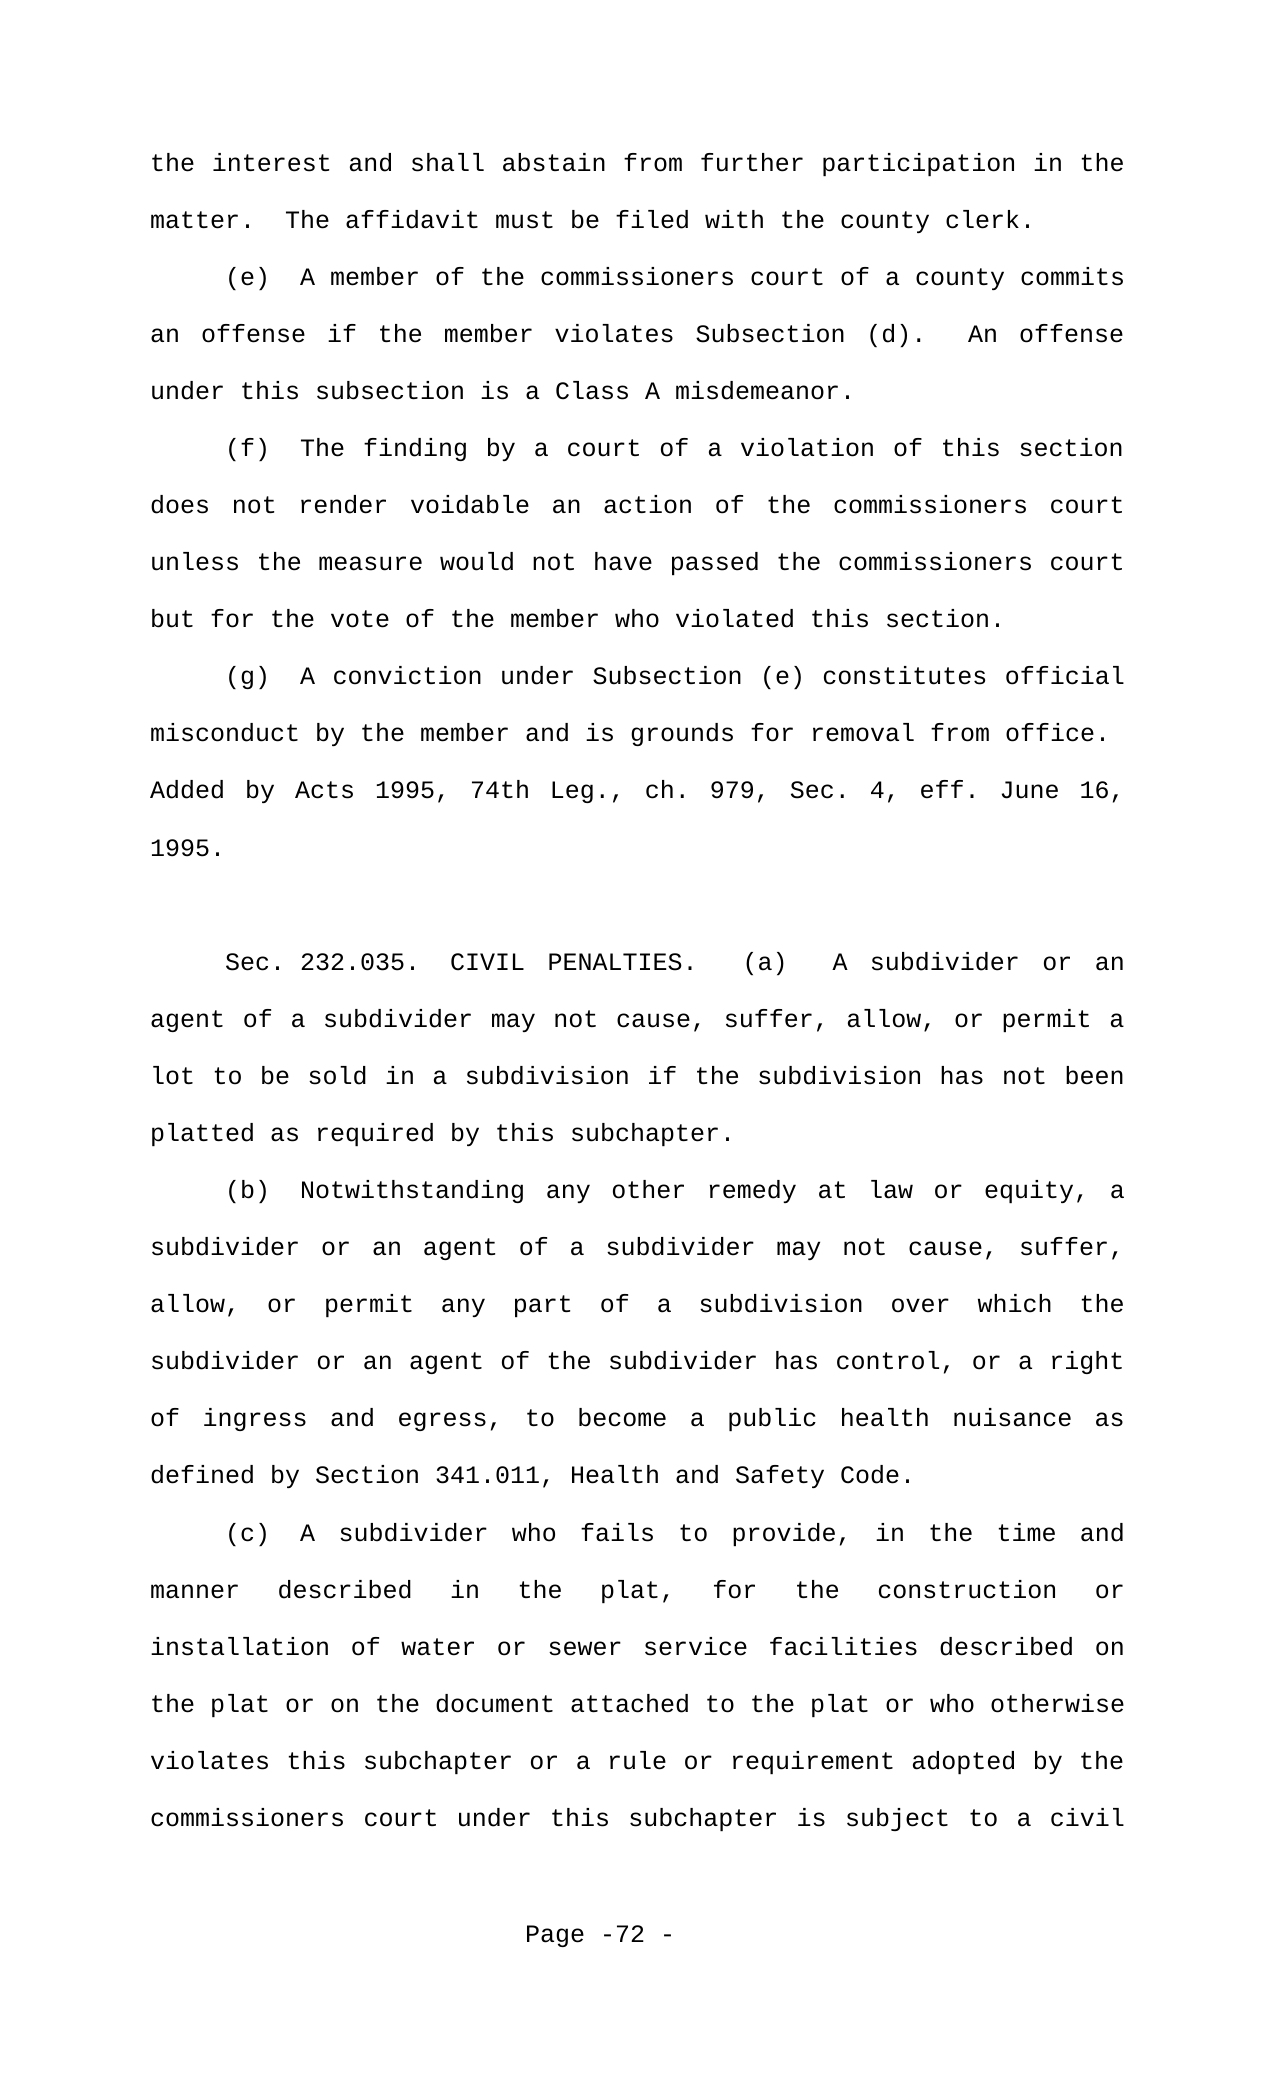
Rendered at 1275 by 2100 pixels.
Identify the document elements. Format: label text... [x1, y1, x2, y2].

text (g) A conviction under Subsection (e) constitutes official misconduct by the member and is grounds for removal from office. [150, 664, 1125, 749]
text Added by Acts 1995, 74th Leg., ch. 979, Sec. 4, eff. June 16, 1995. [150, 778, 1125, 863]
text Sec. 232.035. CIVIL PENALTIES. (a) A subdivider or an agent of a subdivider may not cause, suffer, allow, or permit a lot to be sold in a subdivision if the subdivision has not been platted as required by this subchapter. [150, 949, 1125, 1149]
text (b) Notwithstanding any other remedy at law or equity, a subdivider or an agent of a subdivider may not cause, suffer, allow, or permit any part of a subdivision over which the subdivider or an agent of the subdivider has control, or a right of ingress and egress, to become a public health nuisance as defined by Section 341.011, Health and Safety Code. [150, 1177, 1125, 1491]
